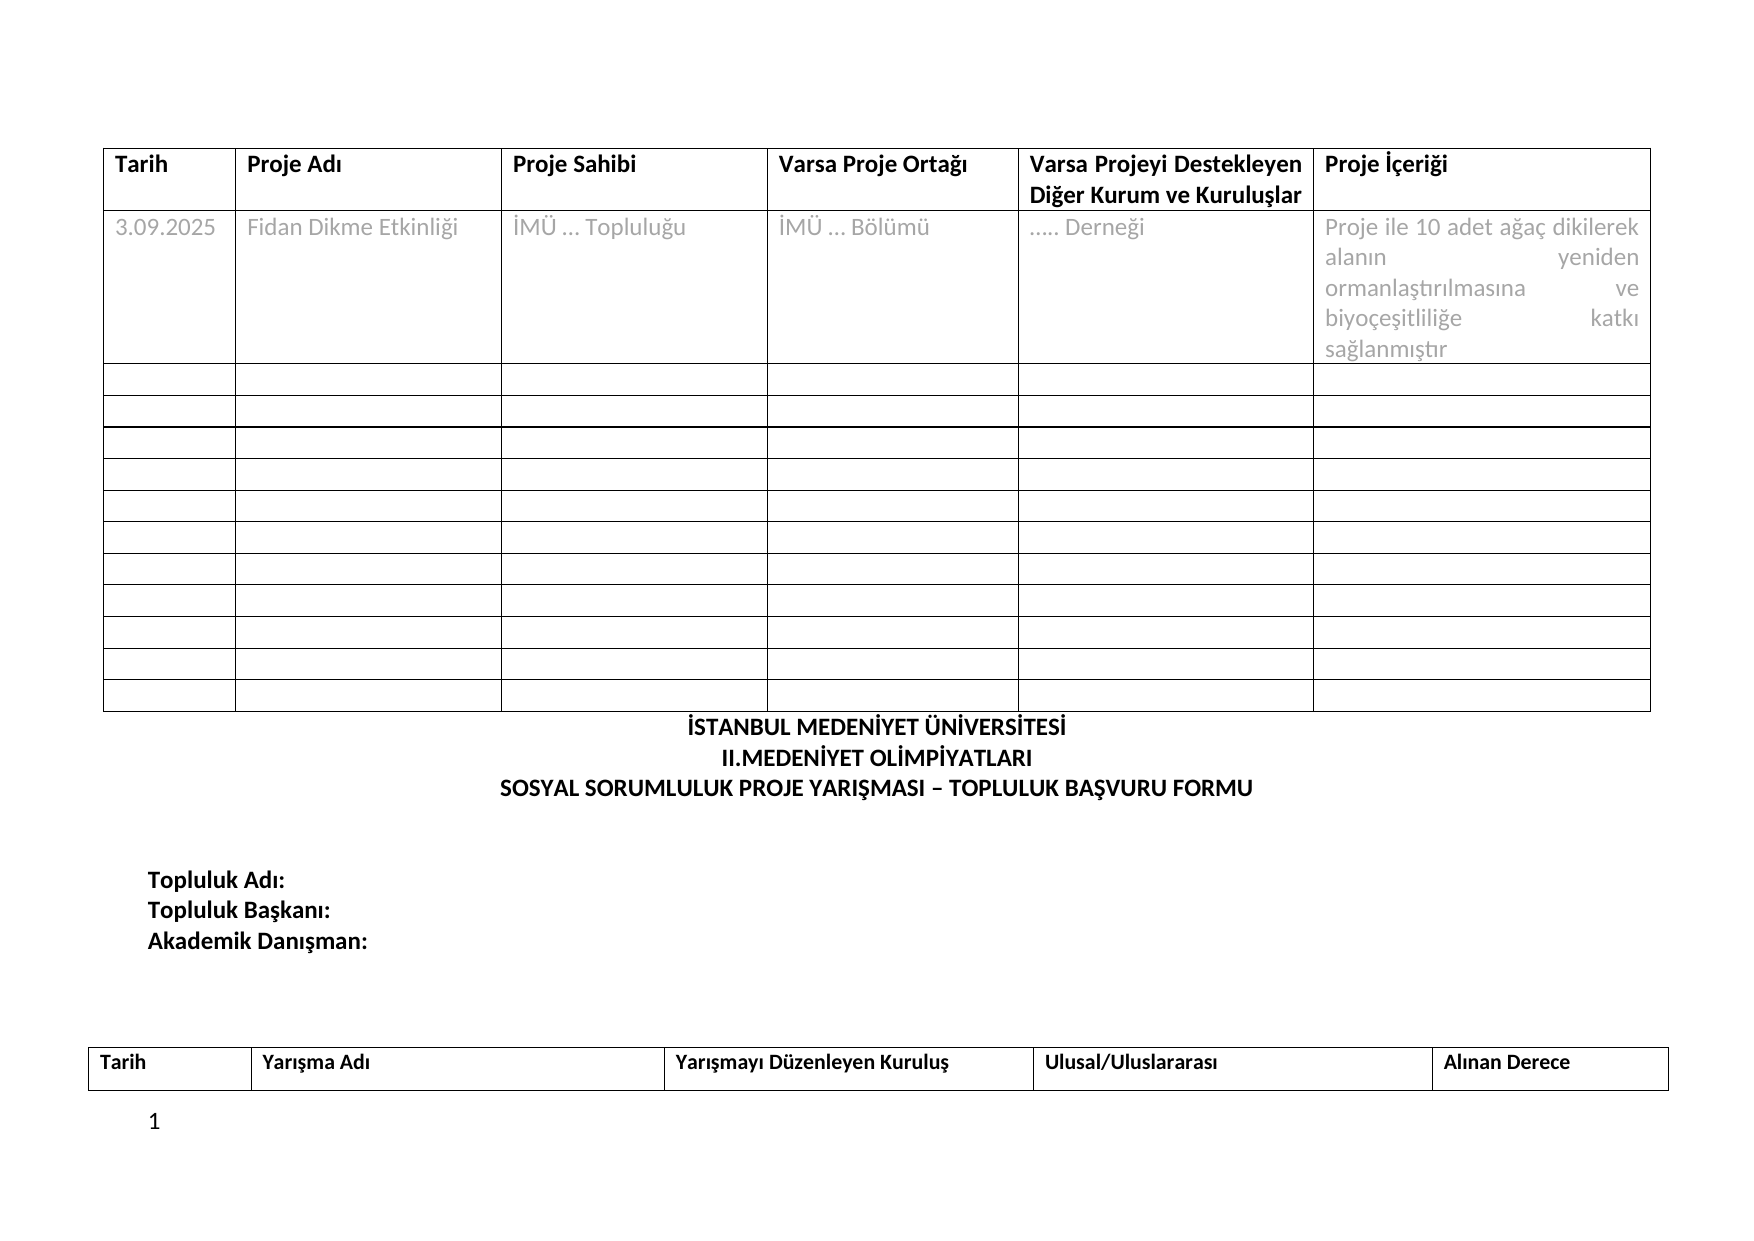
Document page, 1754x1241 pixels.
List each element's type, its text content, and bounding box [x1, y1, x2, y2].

table_cell [1019, 396, 1313, 426]
table_header Ulusal/Uluslararası [1034, 1048, 1432, 1090]
table_cell [502, 491, 767, 521]
table_cell 3.09.2025 [104, 211, 235, 363]
table_cell [104, 491, 235, 521]
table_cell [768, 554, 1018, 584]
table_cell [1314, 649, 1650, 679]
table_cell [236, 459, 501, 489]
table_cell [104, 396, 235, 426]
table_cell [104, 554, 235, 584]
table_cell [768, 680, 1018, 711]
table_cell [768, 396, 1018, 426]
table_cell [768, 459, 1018, 489]
table_cell [768, 617, 1018, 647]
table_header Proje İçeriği [1314, 149, 1650, 210]
table_cell [104, 428, 235, 458]
table_cell [236, 491, 501, 521]
table_cell [502, 649, 767, 679]
table_cell [1019, 680, 1313, 711]
table_cell [502, 364, 767, 395]
table_cell [768, 364, 1018, 395]
table_cell [502, 522, 767, 553]
table_cell [104, 459, 235, 489]
table_cell [1019, 617, 1313, 647]
table_cell [502, 617, 767, 647]
table_header Tarih [89, 1048, 251, 1090]
table_cell [1019, 585, 1313, 616]
table_cell [502, 428, 767, 458]
table_header Proje Sahibi [502, 149, 767, 210]
table_cell [1019, 649, 1313, 679]
table_cell [502, 554, 767, 584]
table_cell [1314, 617, 1650, 647]
table_cell [1314, 428, 1650, 458]
table_cell [768, 428, 1018, 458]
table_cell [1019, 428, 1313, 458]
table_cell [104, 522, 235, 553]
table_cell [104, 649, 235, 679]
table_cell [1314, 522, 1650, 553]
table_cell Fidan Dikme Etkinliği [236, 211, 501, 363]
table_cell İMÜ … Bölümü [768, 211, 1018, 363]
table_header Varsa Proje Ortağı [768, 149, 1018, 210]
table_cell [502, 585, 767, 616]
table_cell [236, 680, 501, 711]
table_cell [1314, 585, 1650, 616]
table_cell [236, 396, 501, 426]
table_cell [236, 554, 501, 584]
table_cell [1314, 396, 1650, 426]
table_cell [236, 428, 501, 458]
table_cell [1314, 364, 1650, 395]
table_cell [768, 585, 1018, 616]
table_cell [236, 364, 501, 395]
text İSTANBUL MEDENİYET ÜNİVERSİTESİ II.MEDENİYET OLİMPİYATLARI SOSYAL SORUMLULUK PROJE YARIŞMASI – TOPLULUK BAŞVURU FORMU [148, 712, 1606, 803]
table_cell [236, 522, 501, 553]
table_header Varsa Projeyi Destekleyen Diğer Kurum ve Kuruluşlar [1019, 149, 1313, 210]
table_header Tarih [104, 149, 235, 210]
table_cell [236, 649, 501, 679]
table_cell [236, 617, 501, 647]
table_cell Proje ile 10 adet ağaç dikilerek alanın yeniden ormanlaştırılmasına ve biyoçeşitliliğe katkı sağlanmıştır [1314, 211, 1650, 363]
table_cell [1019, 554, 1313, 584]
table_cell [1314, 459, 1650, 489]
table_cell [104, 617, 235, 647]
table_cell [502, 396, 767, 426]
table_cell [1019, 491, 1313, 521]
table_cell İMÜ … Topluluğu [502, 211, 767, 363]
table_cell [768, 522, 1018, 553]
table_cell [236, 585, 501, 616]
table_cell [768, 649, 1018, 679]
table_cell ….. Derneği [1019, 211, 1313, 363]
table_cell [104, 585, 235, 616]
table_cell [1314, 491, 1650, 521]
table_cell [1019, 364, 1313, 395]
table_cell [1314, 680, 1650, 711]
table_cell [104, 364, 235, 395]
table_cell [104, 680, 235, 711]
text Topluluk Adı: Topluluk Başkanı: Akademik Danışman: [148, 864, 1606, 956]
table_cell [502, 459, 767, 489]
table_header Proje Adı [236, 149, 501, 210]
table_cell [1019, 522, 1313, 553]
table_header Alınan Derece [1433, 1048, 1668, 1090]
table_cell [502, 680, 767, 711]
table_header Yarışmayı Düzenleyen Kuruluş [665, 1048, 1033, 1090]
table_cell [1019, 459, 1313, 489]
table_cell [768, 491, 1018, 521]
table_cell [1314, 554, 1650, 584]
table_header Yarışma Adı [252, 1048, 664, 1090]
